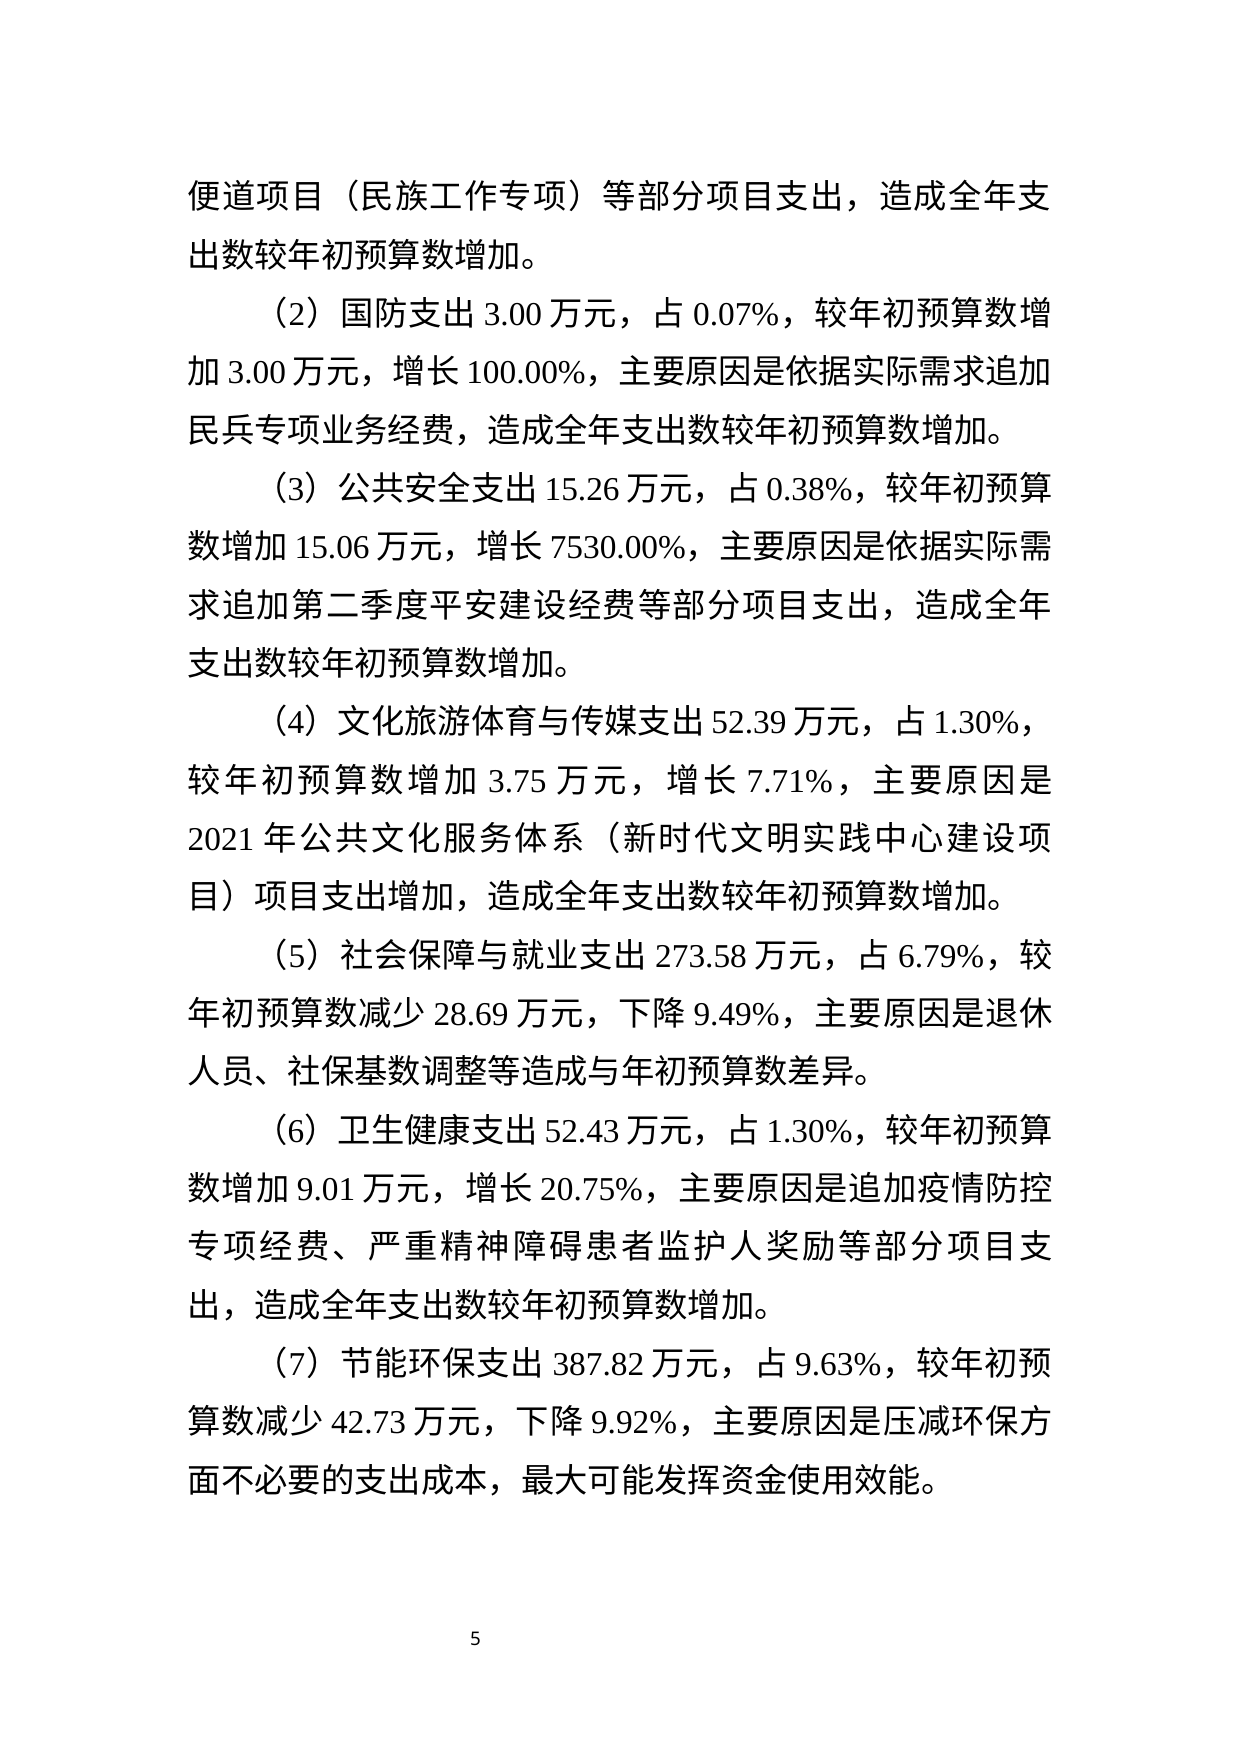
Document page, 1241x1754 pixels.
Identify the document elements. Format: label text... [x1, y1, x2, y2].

text （5）社会保障与就业支出273.58万元，占6.79%，较年初预算数减少28.69万元，下降9.49%，主要原因是退休人员、社保基数调整等造成与年初预算数差异。 [187, 920, 1053, 1095]
text （7）节能环保支出387.82万元，占9.63%，较年初预算数减少42.73万元，下降9.92%，主要原因是压减环保方面不必要的支出成本，最大可能发挥资金使用效能。 [187, 1329, 1053, 1504]
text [187, 162, 1053, 279]
text （2）国防支出3.00万元，占0.07%，较年初预算数增加3.00万元，增长100.00%，主要原因是依据实际需求追加民兵专项业务经费，造成全年支出数较年初预算数增加。 [187, 279, 1053, 454]
text （6）卫生健康支出52.43万元，占1.30%，较年初预算数增加9.01万元，增长20.75%，主要原因是追加疫情防控专项经费、严重精神障碍患者监护人奖励等部分项目支出，造成全年支出数较年初预算数增加。 [187, 1095, 1053, 1329]
text （3）公共安全支出15.26万元，占0.38%，较年初预算数增加15.06万元，增长7530.00%，主要原因是依据实际需求追加第二季度平安建设经费等部分项目支出，造成全年支出数较年初预算数增加。 [187, 454, 1053, 687]
text （4）文化旅游体育与传媒支出52.39万元，占1.30%，较年初预算数增加3.75万元，增长7.71%，主要原因是2021年公共文化服务体系（新时代文明实践中心建设项目）项目支出增加，造成全年支出数较年初预算数增加。 [187, 687, 1053, 920]
